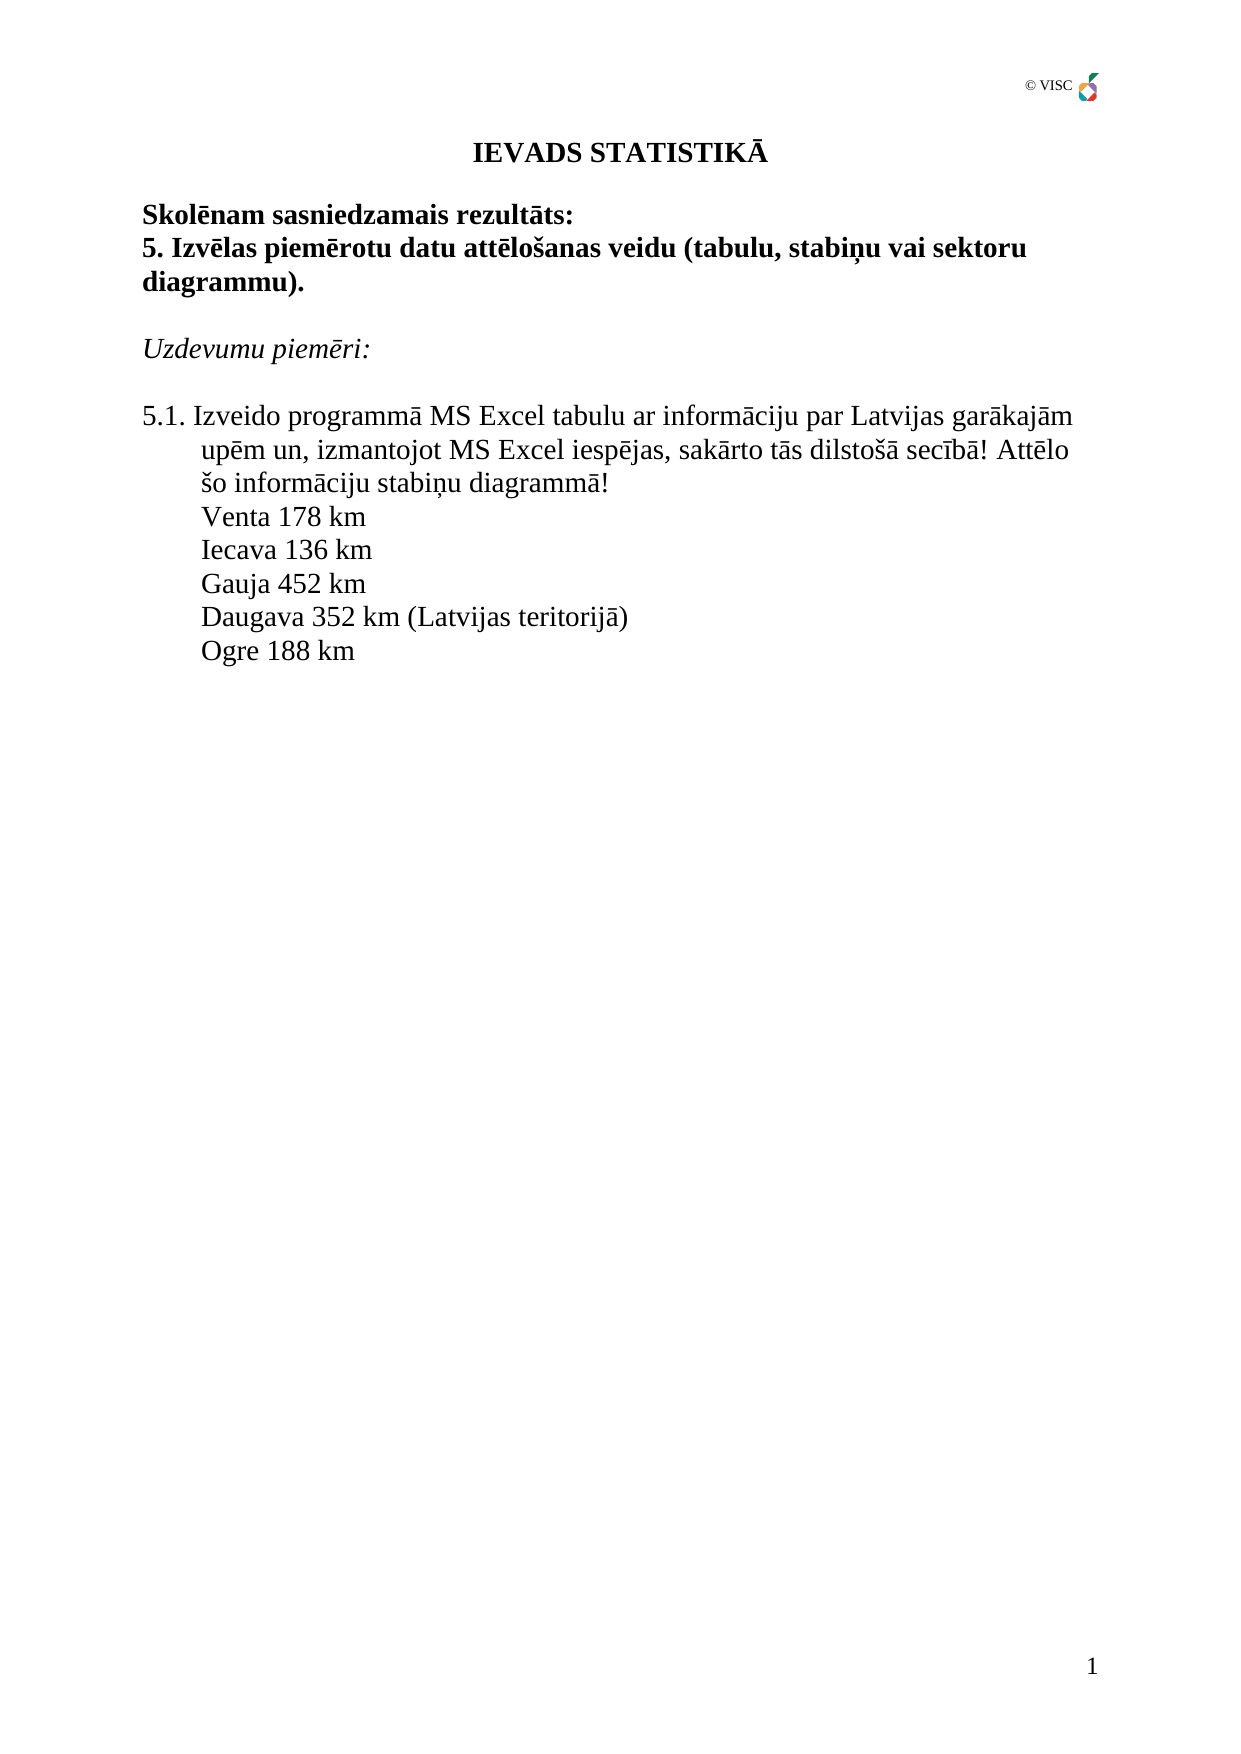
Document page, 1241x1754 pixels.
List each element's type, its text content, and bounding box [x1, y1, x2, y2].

text Iecava 136 km [201, 532, 1098, 566]
text Skolēnam sasniedzamais rezultāts: [142, 197, 1098, 231]
text 5. Izvēlas piemērotu datu attēlošanas veidu (tabulu, stabiņu vai sektoru [142, 231, 1098, 264]
text 5.1. Izveido programmā MS Excel tabulu ar informāciju par Latvijas garākajām upēm un, izmantojot MS Excel iespējas, sakārto tās dilstošā secībā! Attēlo šo informāciju stabiņu diagrammā! [142, 398, 1098, 499]
picture [1079, 73, 1099, 101]
text Gauja 452 km [201, 566, 1098, 599]
text Daugava 352 km (Latvijas teritorijā) [201, 599, 1098, 633]
text IEVADS STATISTIKĀ [142, 135, 1098, 168]
text Uzdevumu piemēri: [142, 331, 1098, 365]
text Ogre 188 km [201, 633, 1098, 667]
text diagrammu). [142, 264, 1098, 298]
text Venta 178 km [201, 499, 1098, 532]
